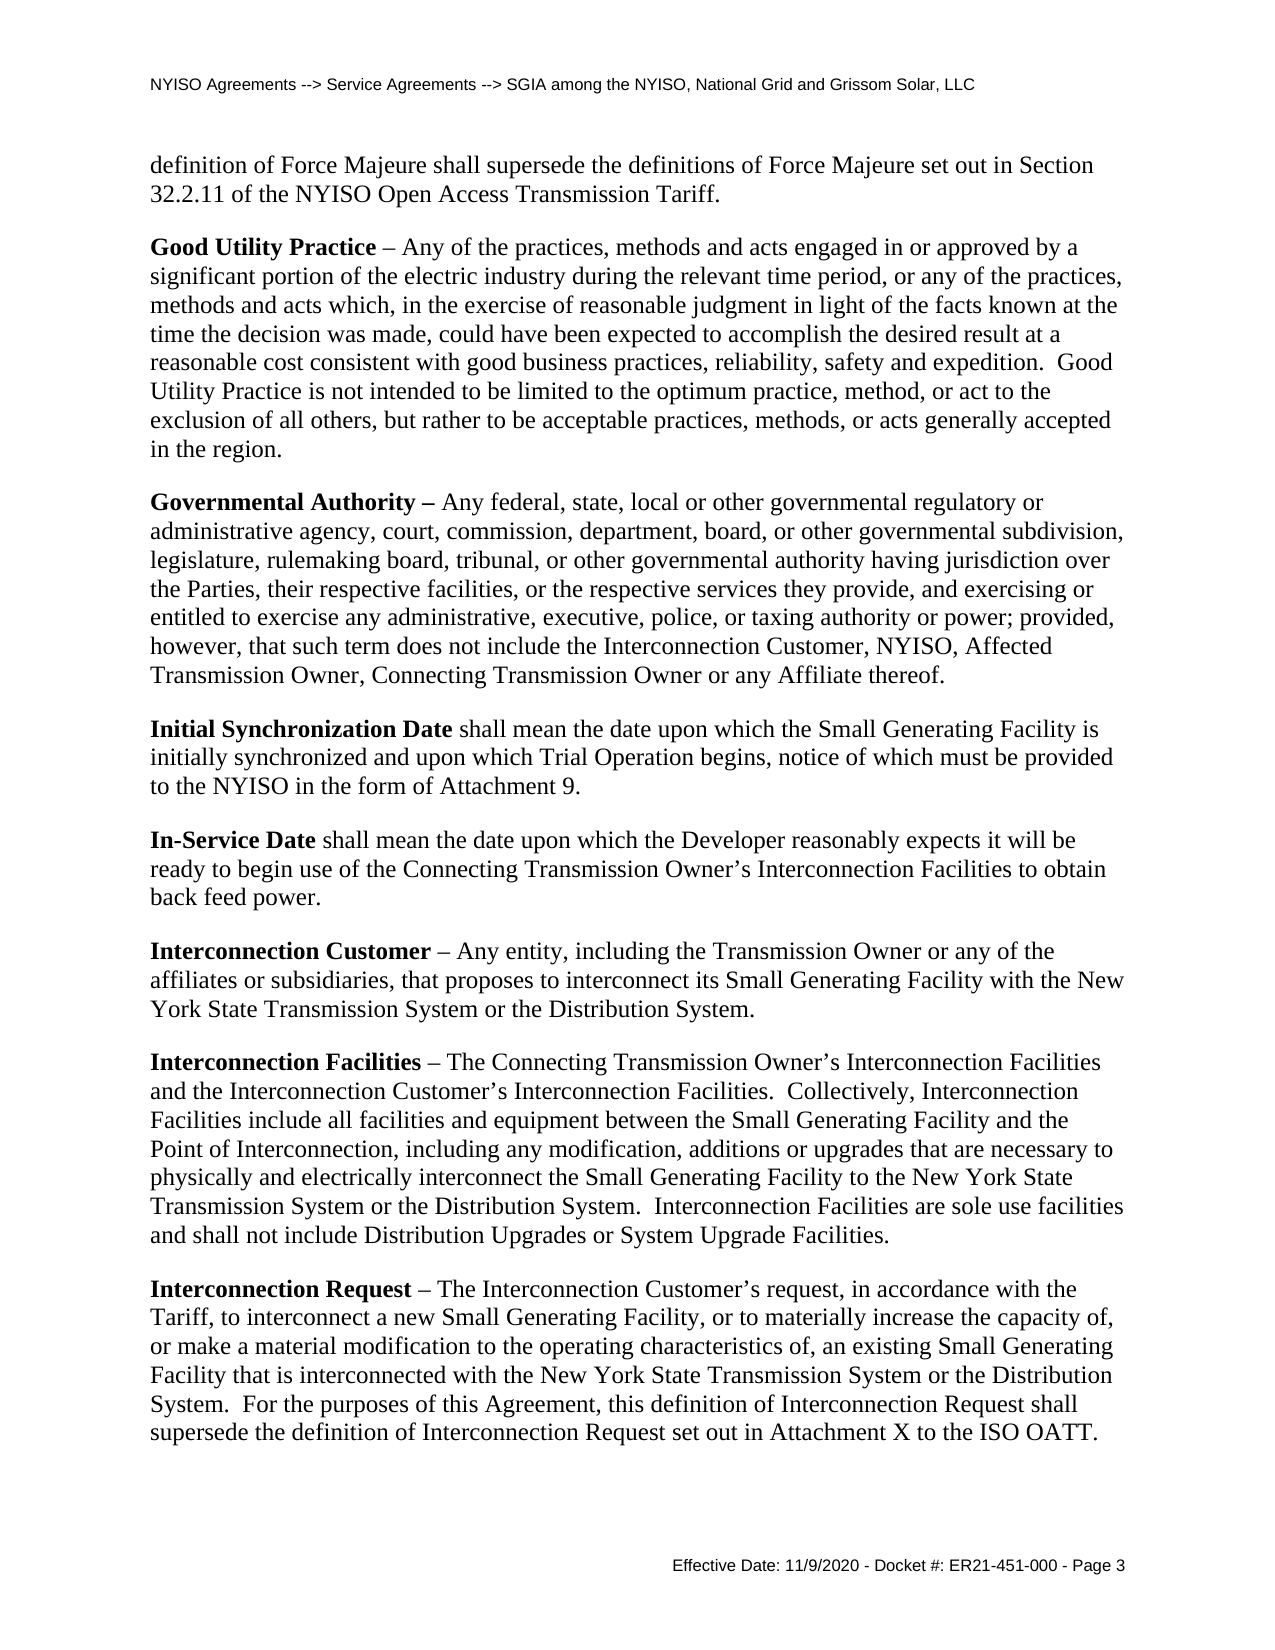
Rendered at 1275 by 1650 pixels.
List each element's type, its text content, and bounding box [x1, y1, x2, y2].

text Governmental Authority – Any federal, state, local or other governmental regulatory or administrative agency, court, commission, department, board, or other governmental subdivision, legislature, rulemaking board, tribunal, or other governmental authority having jurisdiction over the Parties, their respective facilities, or the respective services they provide, and exercising or entitled to exercise any administrative, executive, police, or taxing authority or power; provided, however, that such term does not include the Interconnection Customer, NYISO, Affected Transmission Owner, Connecting Transmission Owner or any Affiliate thereof. [150, 487, 1125, 689]
text Interconnection Request – The Interconnection Customer’s request, in accordance with the Tariff, to interconnect a new Small Generating Facility, or to materially increase the capacity of, or make a material modification to the operating characteristics of, an existing Small Generating Facility that is interconnected with the New York State Transmission System or the Distribution System. For the purposes of this Agreement, this definition of Interconnection Request shall supersede the definition of Interconnection Request set out in Attachment X to the ISO OATT. [150, 1274, 1125, 1446]
text Interconnection Facilities – The Connecting Transmission Owner’s Interconnection Facilities and the Interconnection Customer’s Interconnection Facilities. Collectively, Interconnection Facilities include all facilities and equipment between the Small Generating Facility and the Point of Interconnection, including any modification, additions or upgrades that are necessary to physically and electrically interconnect the Small Generating Facility to the New York State Transmission System or the Distribution System. Interconnection Facilities are sole use facilities and shall not include Distribution Upgrades or System Upgrade Facilities. [150, 1047, 1125, 1249]
text Initial Synchronization Date shall mean the date upon which the Small Generating Facility is initially synchronized and upon which Trial Operation begins, notice of which must be provided to the NYISO in the form of Attachment 9. [150, 714, 1125, 800]
text Interconnection Customer – Any entity, including the Transmission Owner or any of the affiliates or subsidiaries, that proposes to interconnect its Small Generating Facility with the New York State Transmission System or the Distribution System. [150, 936, 1125, 1022]
text In-Service Date shall mean the date upon which the Developer reasonably expects it will be ready to begin use of the Connecting Transmission Owner’s Interconnection Facilities to obtain back feed power. [150, 825, 1125, 911]
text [150, 150, 1125, 207]
text Good Utility Practice – Any of the practices, methods and acts engaged in or approved by a significant portion of the electric industry during the relevant time period, or any of the practices, methods and acts which, in the exercise of reasonable judgment in light of the facts known at the time the decision was made, could have been expected to accomplish the desired result at a reasonable cost consistent with good business practices, reliability, safety and expedition. Good Utility Practice is not intended to be limited to the optimum practice, method, or act to the exclusion of all others, but rather to be acceptable practices, methods, or acts generally accepted in the region. [150, 232, 1125, 462]
